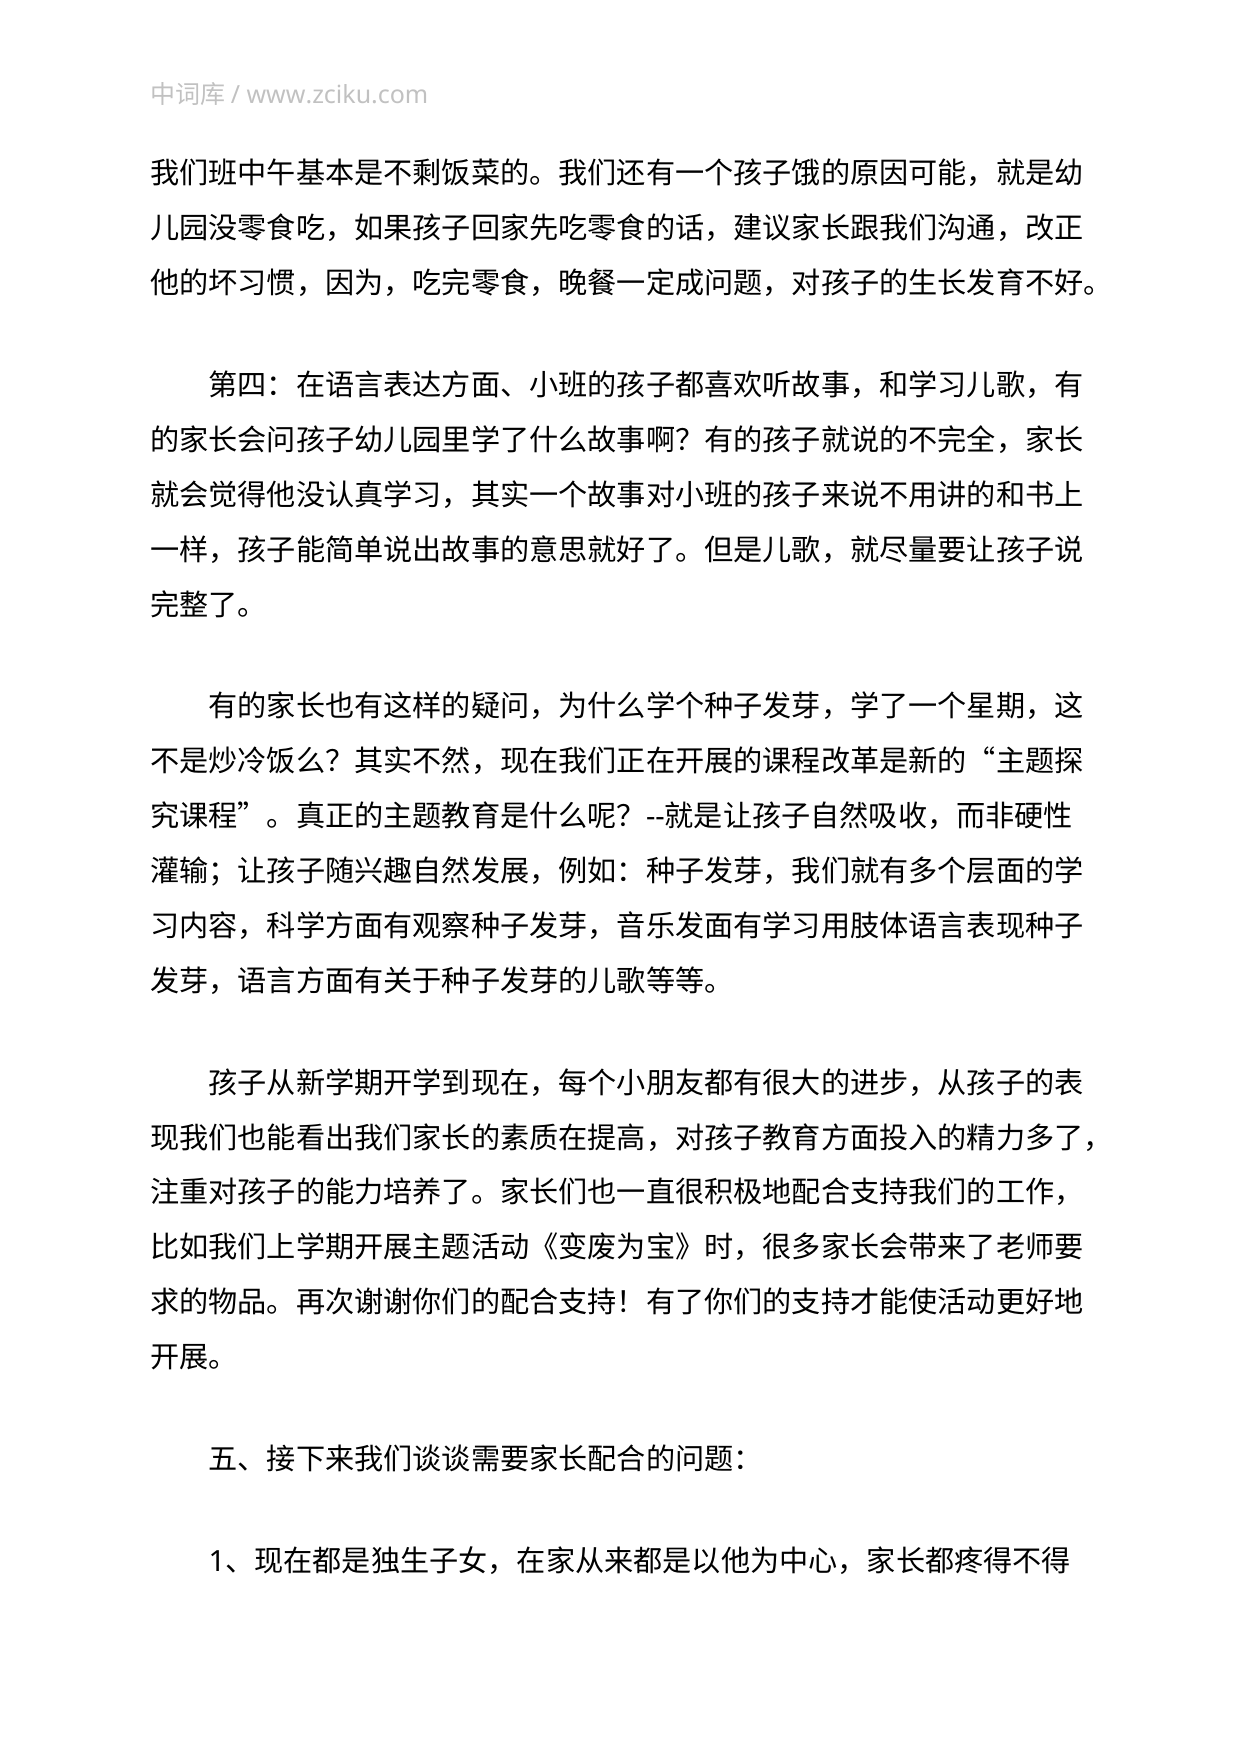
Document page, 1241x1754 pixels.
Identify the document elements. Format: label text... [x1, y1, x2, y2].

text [150, 150, 1090, 302]
text 五、接下来我们谈谈需要家长配合的问题： [150, 1436, 1090, 1478]
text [150, 1537, 1090, 1580]
text 有的家长也有这样的疑问，为什么学个种子发芽，学了一个星期，这不是炒冷饭么？其实不然，现在我们正在开展的课程改革是新的“主题探究课程”。真正的主题教育是什么呢？--就是让孩子自然吸收，而非硬性灌输；让孩子随兴趣自然发展，例如：种子发芽，我们就有多个层面的学习内容，科学方面有观察种子发芽，音乐发面有学习用肢体语言表现种子发芽，语言方面有关于种子发芽的儿歌等等。 [150, 683, 1090, 1000]
text 孩子从新学期开学到现在，每个小朋友都有很大的进步，从孩子的表现我们也能看出我们家长的素质在提高，对孩子教育方面投入的精力多了，注重对孩子的能力培养了。家长们也一直很积极地配合支持我们的工作，比如我们上学期开展主题活动《变废为宝》时，很多家长会带来了老师要求的物品。再次谢谢你们的配合支持！有了你们的支持才能使活动更好地开展。 [150, 1059, 1090, 1376]
text 第四：在语言表达方面、小班的孩子都喜欢听故事，和学习儿歌，有的家长会问孩子幼儿园里学了什么故事啊？有的孩子就说的不完全，家长就会觉得他没认真学习，其实一个故事对小班的孩子来说不用讲的和书上一样，孩子能简单说出故事的意思就好了。但是儿歌，就尽量要让孩子说完整了。 [150, 362, 1090, 623]
